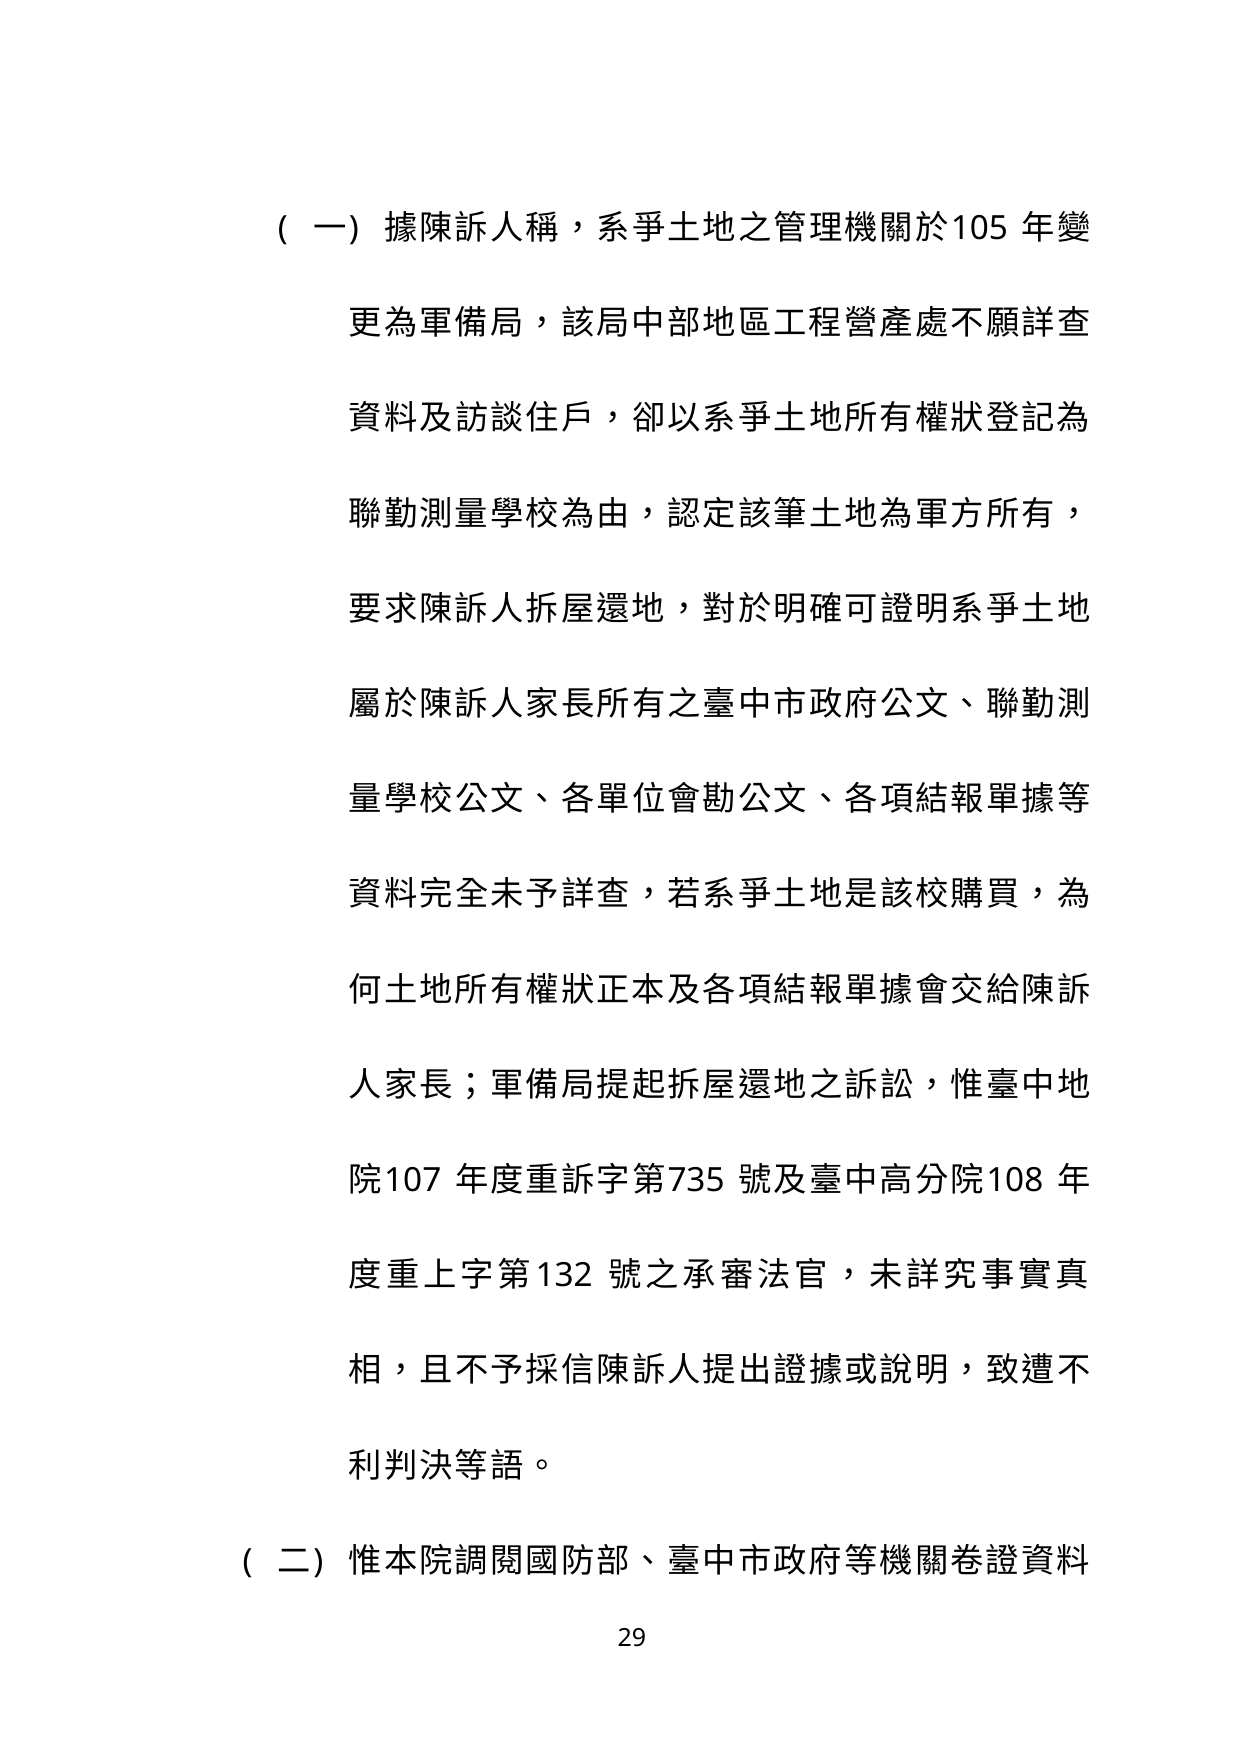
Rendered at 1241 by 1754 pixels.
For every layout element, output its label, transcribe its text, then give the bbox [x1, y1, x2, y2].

subtitle 據陳訴人稱，系爭土地之管理機關於105年變更為軍備局，該局中部地區工程營產處不願詳查資料及訪談住戶，卻以系爭土地所有權狀登記為聯勤測量學校為由，認定該筆土地為軍方所有，要求陳訴人拆屋還地，對於明確可證明系爭土地屬於陳訴人家長所有之臺中市政府公文、聯勤測量學校公文、各單位會勘公文、各項結報單據等資料完全未予詳查，若系爭土地是該校購買，為何土地所有權狀正本及各項結報單據會交給陳訴人家長；軍備局提起拆屋還地之訴訟，惟臺中地院107年度重訴字第735號及臺中高分院108年度重上字第132號之承審法官，未詳究事實真相，且不予採信陳訴人提出證據或說明，致遭不利判決等語。 [244, 177, 1092, 1510]
